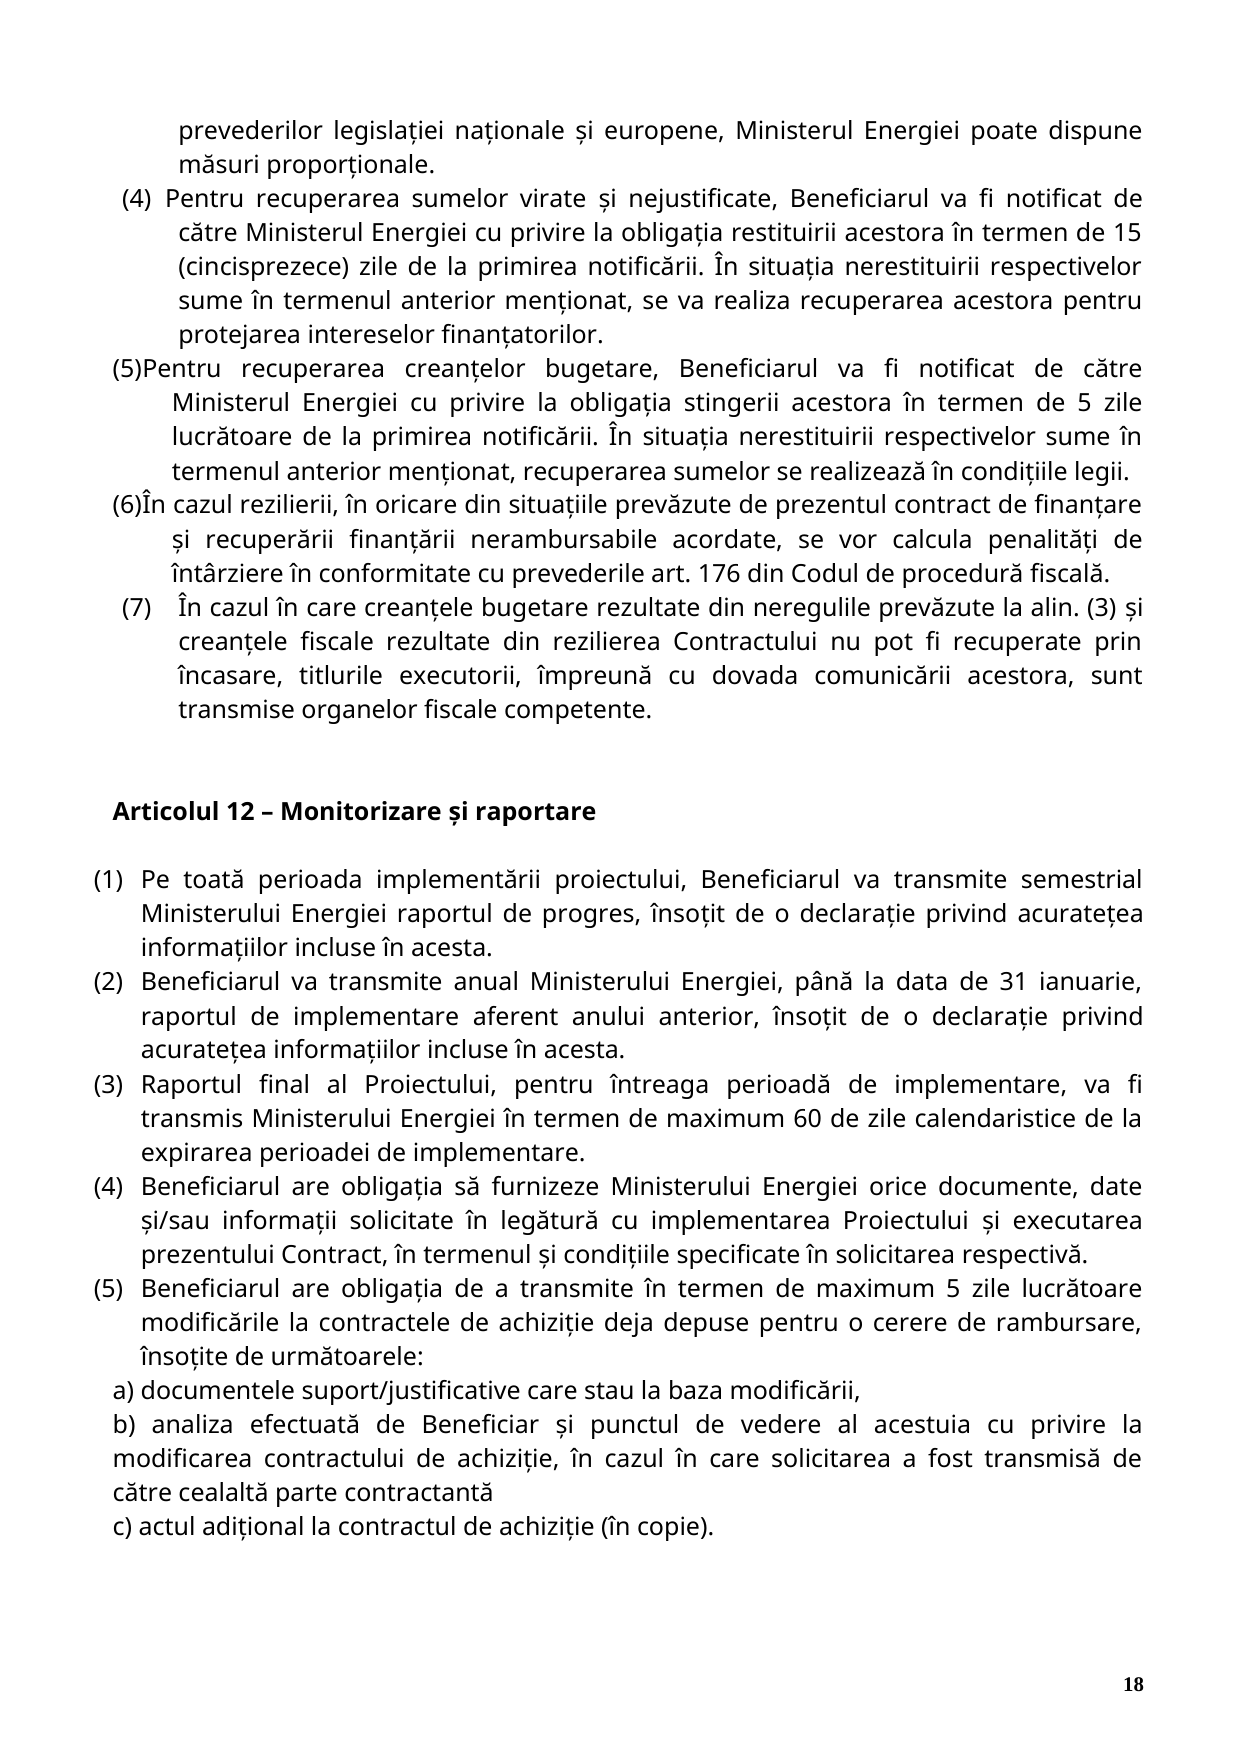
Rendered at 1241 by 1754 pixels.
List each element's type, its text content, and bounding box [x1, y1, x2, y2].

list În cazul rezilierii, în oricare din situațiile prevăzute de prezentul contract de finanțare și recuperării finanțării nerambursabile acordate, se vor calcula penalități de întârziere în conformitate cu prevederile art. 176 din Codul de procedură fiscală. [112, 487, 1144, 589]
list Raportul final al Proiectului, pentru întreaga perioadă de implementare, va fi transmis Ministerului Energiei în termen de maximum 60 de zile calendaristice de la expirarea perioadei de implementare. [94, 1066, 1144, 1168]
list Beneficiarul are obligația de a transmite în termen de maximum 5 zile lucrătoare modificările la contractele de achiziție deja depuse pentru o cerere de rambursare, însoțite de următoarele: [94, 1271, 1144, 1373]
text c) actul adițional la contractul de achiziție (în copie). [112, 1509, 1144, 1543]
list Pentru recuperarea creanțelor bugetare, Beneficiarul va fi notificat de către Ministerul Energiei cu privire la obligația stingerii acestora în termen de 5 zile lucrătoare de la primirea notificării. În situația nerestituirii respectivelor sume în termenul anterior menționat, recuperarea sumelor se realizează în condițiile legii. [112, 351, 1144, 487]
subtitle Articolul 12 – Monitorizare și raportare [112, 794, 1144, 828]
list Pe toată perioada implementării proiectului, Beneficiarul va transmite semestrial Ministerului Energiei raportul de progres, însoţit de o declaraţie privind acurateţea informaţiilor incluse în acesta. [94, 862, 1144, 964]
list Pentru recuperarea sumelor virate și nejustificate, Beneficiarul va fi notificat de către Ministerul Energiei cu privire la obligația restituirii acestora în termen de 15 (cincisprezece) zile de la primirea notificării. În situația nerestituirii respectivelor sume în termenul anterior menționat, se va realiza recuperarea acestora pentru protejarea intereselor finanțatorilor. [122, 181, 1144, 351]
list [122, 112, 1144, 181]
list Beneficiarul va transmite anual Ministerului Energiei, până la data de 31 ianuarie, raportul de implementare aferent anului anterior, însoțit de o declaraţie privind acurateţea informaţiilor incluse în acesta. [94, 964, 1144, 1066]
list În cazul în care creanțele bugetare rezultate din neregulile prevăzute la alin. (3) și creanțele fiscale rezultate din rezilierea Contractului nu pot fi recuperate prin încasare, titlurile executorii, împreună cu dovada comunicării acestora, sunt transmise organelor fiscale competente. [122, 589, 1144, 726]
text a) documentele suport/justificative care stau la baza modificării, [112, 1373, 1144, 1407]
text b) analiza efectuată de Beneficiar și punctul de vedere al acestuia cu privire la modificarea contractului de achiziție, în cazul în care solicitarea a fost transmisă de către cealaltă parte contractantă [112, 1407, 1144, 1509]
list Beneficiarul are obligația să furnizeze Ministerului Energiei orice documente, date și/sau informații solicitate în legătură cu implementarea Proiectului și executarea prezentului Contract, în termenul și condițiile specificate în solicitarea respectivă. [94, 1168, 1144, 1271]
